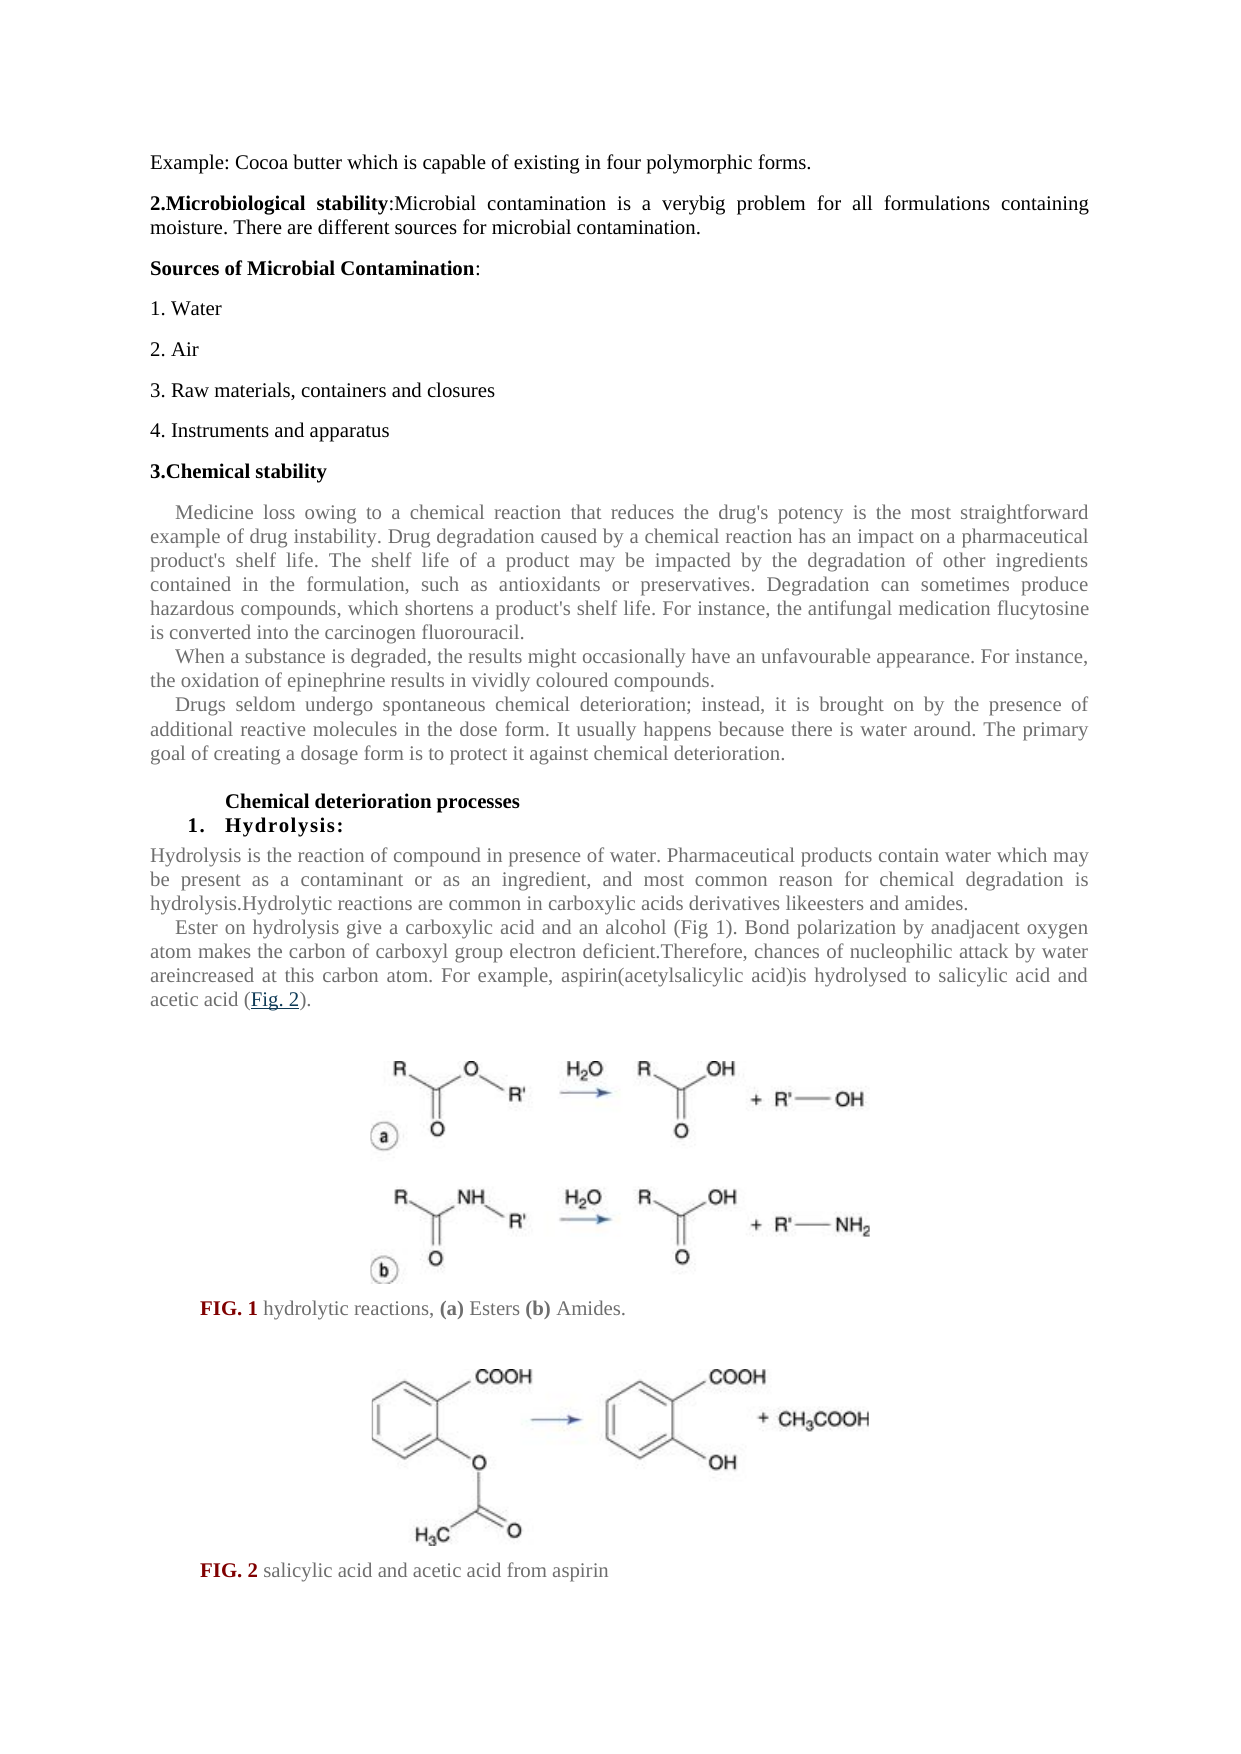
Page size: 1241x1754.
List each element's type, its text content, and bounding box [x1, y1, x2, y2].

list Hydrolysis: [187, 813, 1090, 837]
text Hydrolysis is the reaction of compound in presence of water. Pharmaceutical products contain water which may be present as a contaminant or as an ingredient, and most common reason for chemical degradation is hydrolysis.Hydrolytic reactions are common in carboxylic acids derivatives likeesters and amides. [150, 843, 1090, 915]
text Drugs seldom undergo spontaneous chemical deterioration; instead, it is brought on by the presence of additional reactive molecules in the dose form. It usually happens because there is water around. The primary goal of creating a dosage form is to protect it against chemical deterioration. [150, 692, 1090, 764]
text 3. Raw materials, containers and closures [150, 378, 1090, 402]
text 1. Water [150, 296, 1090, 320]
text 2. Air [150, 337, 1090, 361]
text Fig. 1 hydrolytic reactions, (a) Esters (b) Amides. [200, 1296, 1040, 1320]
list Chemical deterioration processes [225, 789, 1090, 813]
text When a substance is degraded, the results might occasionally have an unfavourable appearance. For instance, the oxidation of epinephrine results in vividly coloured compounds. [150, 644, 1090, 692]
text Sources of Microbial Contamination: [150, 256, 1090, 279]
text 3.Chemical stability [150, 459, 1090, 483]
picture [370, 1061, 870, 1284]
text 4. Instruments and apparatus [150, 418, 1090, 442]
text Medicine loss owing to a chemical reaction that reduces the drug's potency is the most straightforward example of drug instability. Drug degradation caused by a chemical reaction has an impact on a pharmaceutical product's shelf life. The shelf life of a product may be impacted by the degradation of other ingredients contained in the formulation, such as antioxidants or preservatives. Degradation can sometimes produce hazardous compounds, which shortens a product's shelf life. For instance, the antifungal medication flucytosine is converted into the carcinogen fluorouracil. [150, 500, 1090, 644]
text 2.Microbiological stability:Microbial contamination is a verybig problem for all formulations containing moisture. There are different sources for microbial contamination. [150, 191, 1090, 239]
picture [371, 1369, 869, 1546]
text FIG. 2 salicylic acid and acetic acid from aspirin [200, 1558, 1040, 1582]
text Example: Cocoa butter which is capable of existing in four polymorphic forms. [150, 150, 1090, 174]
text Ester on hydrolysis give a carboxylic acid and an alcohol (Fig 1). Bond polarization by anadjacent oxygen atom makes the carbon of carboxyl group electron deficient.Therefore, chances of nucleophilic attack by water areincreased at this carbon atom. For example, aspirin(acetylsalicylic acid)is hydrolysed to salicylic acid and acetic acid (Fig. 2). [150, 915, 1090, 1011]
